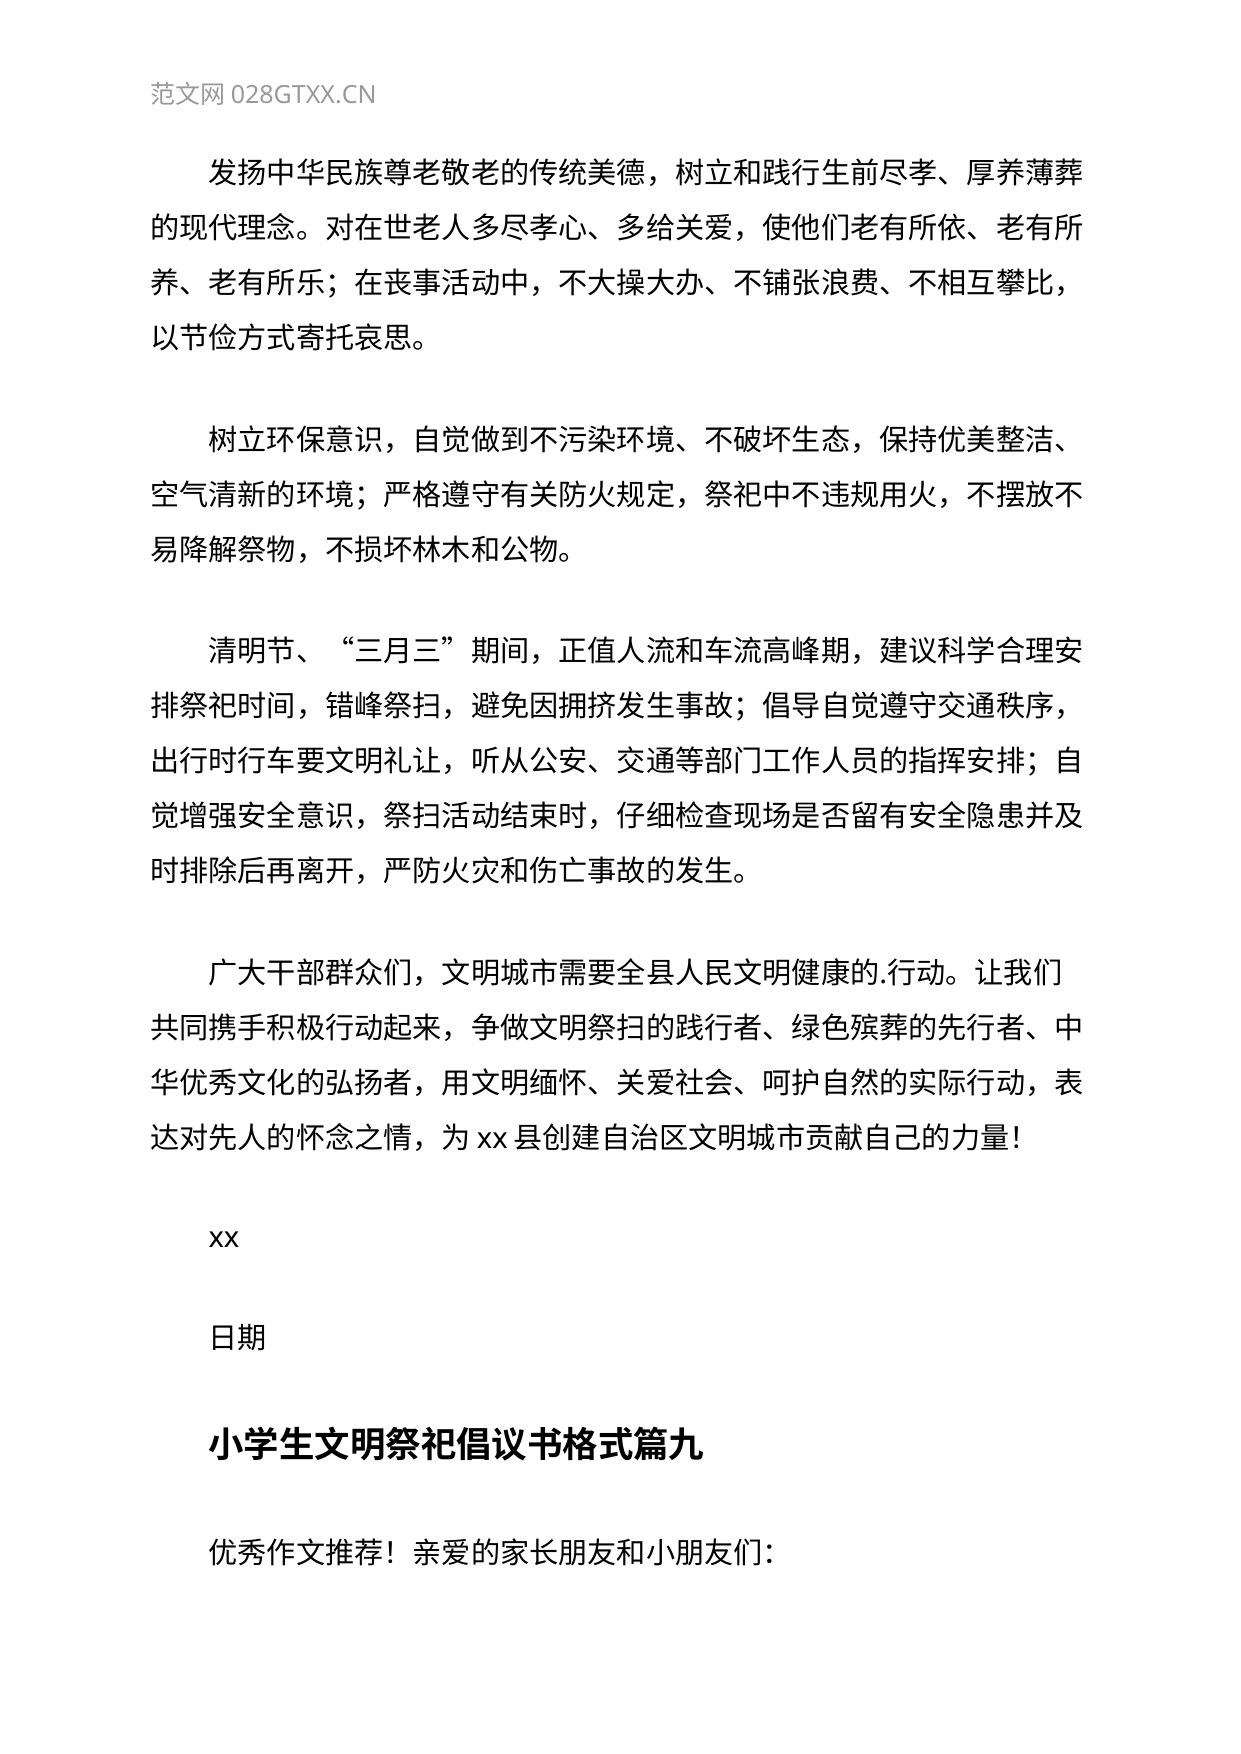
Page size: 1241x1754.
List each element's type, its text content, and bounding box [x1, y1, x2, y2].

text 清明节、“三月三”期间，正值人流和车流高峰期，建议科学合理安排祭祀时间，错峰祭扫，避免因拥挤发生事故；倡导自觉遵守交通秩序，出行时行车要文明礼让，听从公安、交通等部门工作人员的指挥安排；自觉增强安全意识，祭扫活动结束时，仔细检查现场是否留有安全隐患并及时排除后再离开，严防火灾和伤亡事故的发生。 [150, 628, 1090, 890]
text 日期 [150, 1314, 1090, 1357]
text 树立环保意识，自觉做到不污染环境、不破坏生态，保持优美整洁、空气清新的环境；严格遵守有关防火规定，祭祀中不违规用火，不摆放不易降解祭物，不损坏林木和公物。 [150, 416, 1090, 568]
text xx [150, 1216, 1090, 1256]
text 优秀作文推荐！亲爱的家长朋友和小朋友们： [150, 1530, 1090, 1572]
text 广大干部群众们，文明城市需要全县人民文明健康的.行动。让我们共同携手积极行动起来，争做文明祭扫的践行者、绿色殡葬的先行者、中华优秀文化的弘扬者，用文明缅怀、关爱社会、呵护自然的实际行动，表达对先人的怀念之情，为xx县创建自治区文明城市贡献自己的力量！ [150, 949, 1090, 1157]
text 小学生文明祭祀倡议书格式篇九 [150, 1416, 1090, 1468]
text 发扬中华民族尊老敬老的传统美德，树立和践行生前尽孝、厚养薄葬的现代理念。对在世老人多尽孝心、多给关爱，使他们老有所依、老有所养、老有所乐；在丧事活动中，不大操大办、不铺张浪费、不相互攀比，以节俭方式寄托哀思。 [150, 150, 1090, 357]
